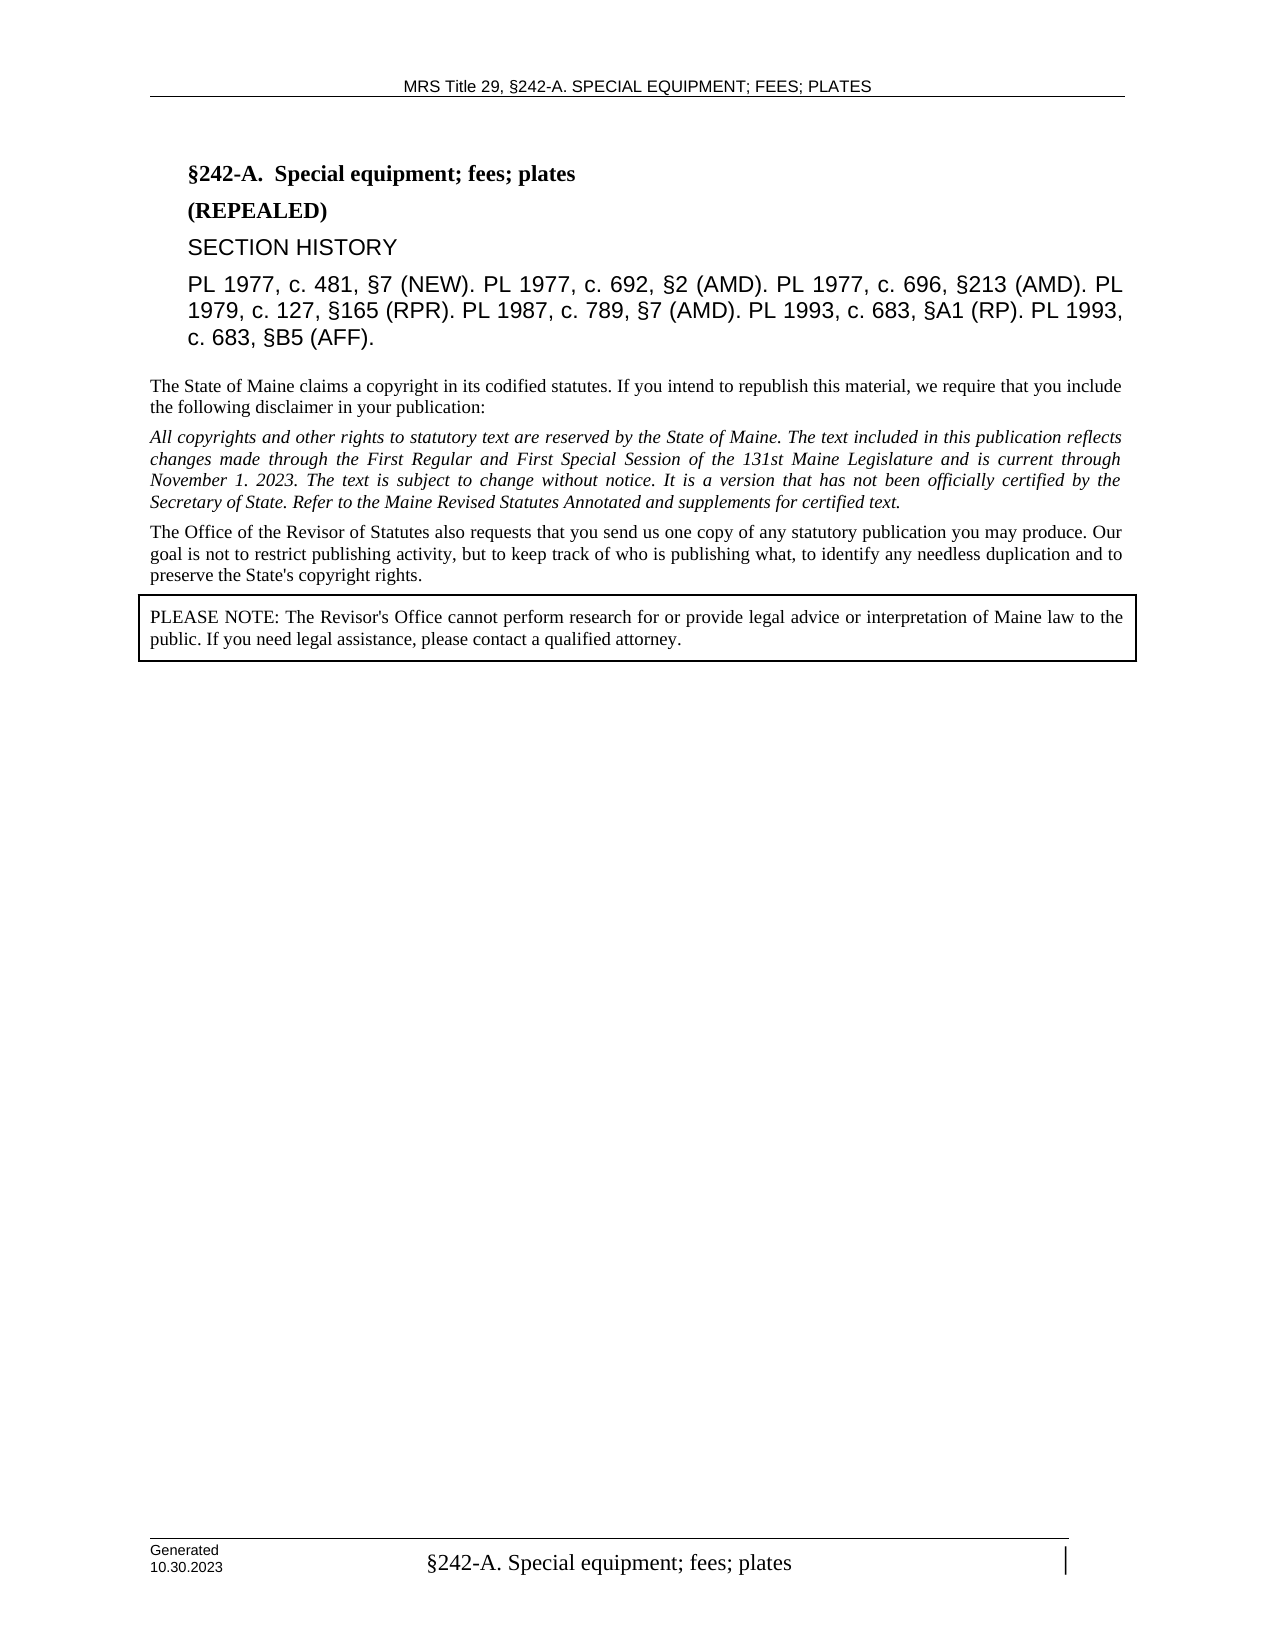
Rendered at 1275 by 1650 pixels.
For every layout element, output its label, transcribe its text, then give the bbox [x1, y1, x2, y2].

text PLEASE NOTE: The Revisor's Office cannot perform research for or provide legal advice or interpretation of Maine law to the public. If you need legal assistance, please contact a qualified attorney. [140, 596, 1135, 660]
text PL 1977, c. 481, §7 (NEW). PL 1977, c. 692, §2 (AMD). PL 1977, c. 696, §213 (AMD). PL 1979, c. 127, §165 (RPR). PL 1987, c. 789, §7 (AMD). PL 1993, c. 683, §A1 (RP). PL 1993, c. 683, §B5 (AFF). [187, 271, 1125, 350]
text SECTION HISTORY [187, 234, 1125, 260]
text §242-A. Special equipment; fees; plates [187, 160, 1125, 187]
text (REPEALED) [187, 197, 1125, 223]
text The State of Maine claims a copyright in its codified statutes. If you intend to republish this material, we require that you include the following disclaimer in your publication: [150, 375, 1125, 418]
text All copyrights and other rights to statutory text are reserved by the State of Maine. The text included in this publication reflects changes made through the First Regular and First Special Session of the 131st Maine Legislature and is current through November 1. 2023 . The text is subject to change without notice. It is a version that has not been officially certified by the Secretary of State. Refer to the Maine Revised Statutes Annotated and supplements for certified text. [150, 426, 1125, 512]
text The Office of the Revisor of Statutes also requests that you send us one copy of any statutory publication you may produce. Our goal is not to restrict publishing activity, but to keep track of who is publishing what, to identify any needless duplication and to preserve the State's copyright rights. [150, 521, 1125, 586]
